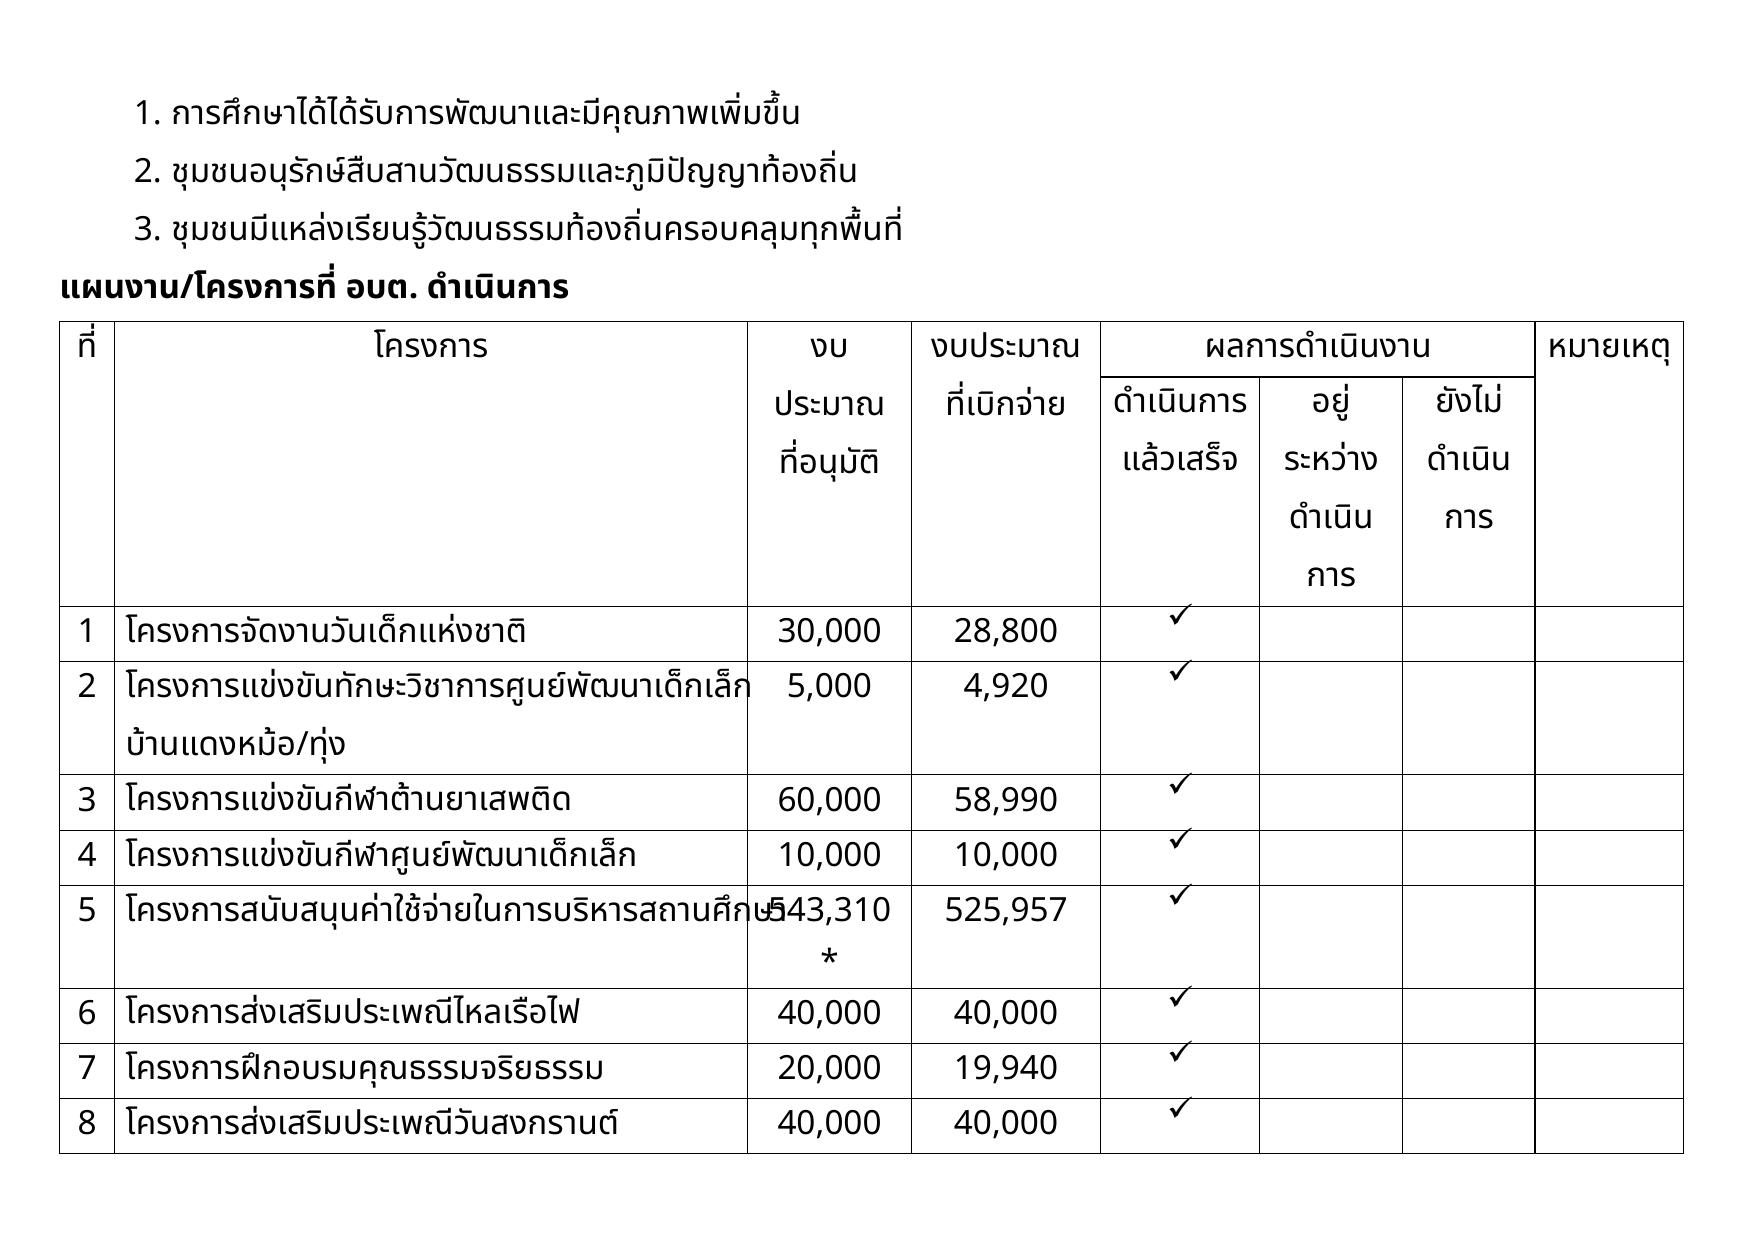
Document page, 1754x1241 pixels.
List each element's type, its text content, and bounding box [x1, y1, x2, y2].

table_cell โครงการแข่งขันกีฬาต้านยาเสพติด [115, 775, 747, 829]
table_cell [1403, 989, 1534, 1043]
table_cell [1403, 662, 1534, 774]
table_cell 2 [60, 662, 114, 774]
table_cell [1101, 1044, 1259, 1098]
table_cell 543,310* [748, 886, 911, 987]
list การศึกษาได้ได้รับการพัฒนาและมีคุณภาพเพิ่มขึ้น [134, 89, 1724, 139]
table_cell โครงการจัดงานวันเด็กแห่งชาติ [115, 607, 747, 661]
table_cell [1101, 607, 1259, 661]
table_cell [1536, 662, 1683, 774]
table_cell [1260, 662, 1402, 774]
table_cell [1403, 886, 1534, 987]
table_cell [1260, 1044, 1402, 1098]
table_cell [1260, 989, 1402, 1043]
table_cell 525,957 [912, 886, 1100, 987]
table_cell 40,000 [748, 1099, 911, 1153]
table_header ที่ [60, 322, 114, 606]
table_header ผลการดำเนินงาน [1101, 322, 1534, 376]
table_cell 5,000 [748, 662, 911, 774]
table_cell โครงการสนับสนุนค่าใช้จ่ายในการบริหารสถานศึกษา [115, 886, 747, 987]
table_cell 5 [60, 886, 114, 987]
table_cell 60,000 [748, 775, 911, 829]
table_cell [1403, 607, 1534, 661]
table_cell 4 [60, 831, 114, 885]
table_cell โครงการแข่งขันกีฬาศูนย์พัฒนาเด็กเล็ก [115, 831, 747, 885]
table_cell [1536, 1044, 1683, 1098]
table_cell โครงการแข่งขันทักษะวิชาการศูนย์พัฒนาเด็กเล็กบ้านแดงหม้อ/ทุ่ง [115, 662, 747, 774]
table_cell [1101, 989, 1259, 1043]
table_cell [1101, 1099, 1259, 1153]
table_cell [1260, 886, 1402, 987]
table_cell 10,000 [748, 831, 911, 885]
table_cell 8 [60, 1099, 114, 1153]
table_cell อยู่ระหว่าง ดำเนินการ [1260, 378, 1402, 606]
table_cell [1403, 831, 1534, 885]
table_cell 40,000 [912, 1099, 1100, 1153]
table_cell [1101, 831, 1259, 885]
list ชุมชนอนุรักษ์สืบสานวัฒนธรรมและภูมิปัญญาท้องถิ่น [134, 147, 1724, 197]
table_cell ยังไม่ ดำเนินการ [1403, 378, 1534, 606]
table_cell โครงการส่งเสริมประเพณีไหลเรือไฟ [115, 989, 747, 1043]
table_cell 4,920 [912, 662, 1100, 774]
table_cell โครงการฝึกอบรมคุณธรรมจริยธรรม [115, 1044, 747, 1098]
table_cell [1403, 1044, 1534, 1098]
table_cell [1536, 831, 1683, 885]
table_cell 28,800 [912, 607, 1100, 661]
table_cell 40,000 [748, 989, 911, 1043]
list ชุมชนมีแหล่งเรียนรู้วัฒนธรรมท้องถิ่นครอบคลุมทุกพื้นที่ [134, 205, 1724, 256]
table_cell [1536, 989, 1683, 1043]
table_cell [1403, 775, 1534, 829]
table_cell 19,940 [912, 1044, 1100, 1098]
table_header หมายเหตุ [1536, 322, 1683, 606]
table_cell [1101, 886, 1259, 987]
table_cell [1260, 1099, 1402, 1153]
text แผนงาน/โครงการที่ อบต. ดำเนินการ [59, 263, 1724, 314]
table_cell โครงการส่งเสริมประเพณีวันสงกรานต์ [115, 1099, 747, 1153]
table_cell [1260, 775, 1402, 829]
table_cell [1403, 1099, 1534, 1153]
table_cell 40,000 [912, 989, 1100, 1043]
table_cell [1536, 886, 1683, 987]
table_header งบประมาณ ที่เบิกจ่าย [912, 322, 1100, 606]
table_cell 3 [60, 775, 114, 829]
table_cell 20,000 [748, 1044, 911, 1098]
table_cell [1101, 775, 1259, 829]
table_cell [1260, 831, 1402, 885]
table_cell 6 [60, 989, 114, 1043]
table_cell [1536, 607, 1683, 661]
table_cell [1536, 775, 1683, 829]
table_header โครงการ [115, 322, 747, 606]
table_cell [1260, 607, 1402, 661]
table_cell [1101, 662, 1259, 774]
table_cell 30,000 [748, 607, 911, 661]
table_cell 10,000 [912, 831, 1100, 885]
table_cell ดำเนินการ แล้วเสร็จ [1101, 378, 1259, 606]
table_cell 7 [60, 1044, 114, 1098]
table_cell [1536, 1099, 1683, 1153]
table_cell 1 [60, 607, 114, 661]
table_cell 58,990 [912, 775, 1100, 829]
table_header งบประมาณ ที่อนุมัติ [748, 322, 911, 606]
